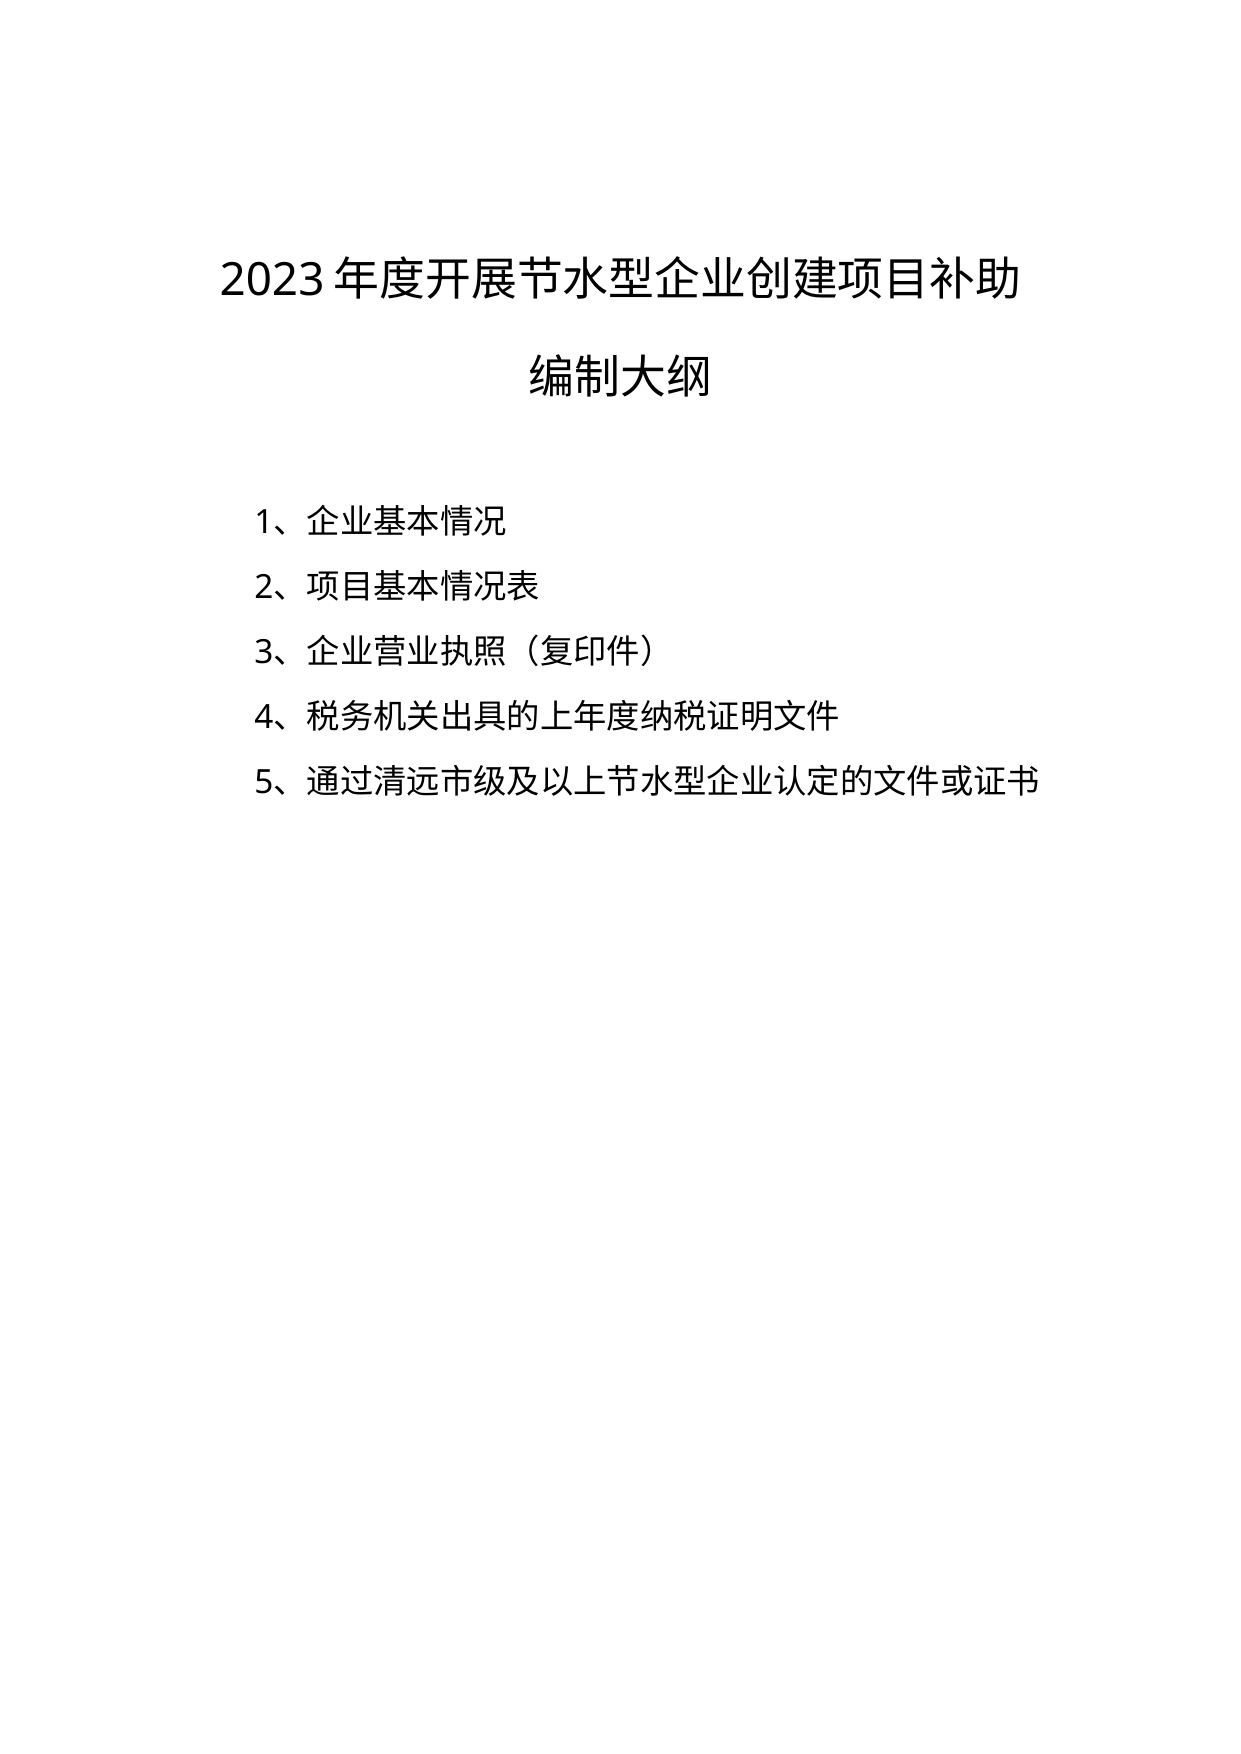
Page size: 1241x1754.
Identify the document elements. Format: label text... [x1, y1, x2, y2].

text 2、项目基本情况表 [187, 552, 1053, 617]
text 4、税务机关出具的上年度纳税证明文件 [187, 682, 1053, 747]
text 编制大纲 [187, 324, 1053, 422]
text 1、企业基本情况 [187, 487, 1053, 552]
text 3、企业营业执照（复印件） [187, 617, 1053, 682]
text 2023年度开展节水型企业创建项目补助 [187, 227, 1053, 324]
text 5、通过清远市级及以上节水型企业认定的文件或证书 [187, 747, 1053, 812]
